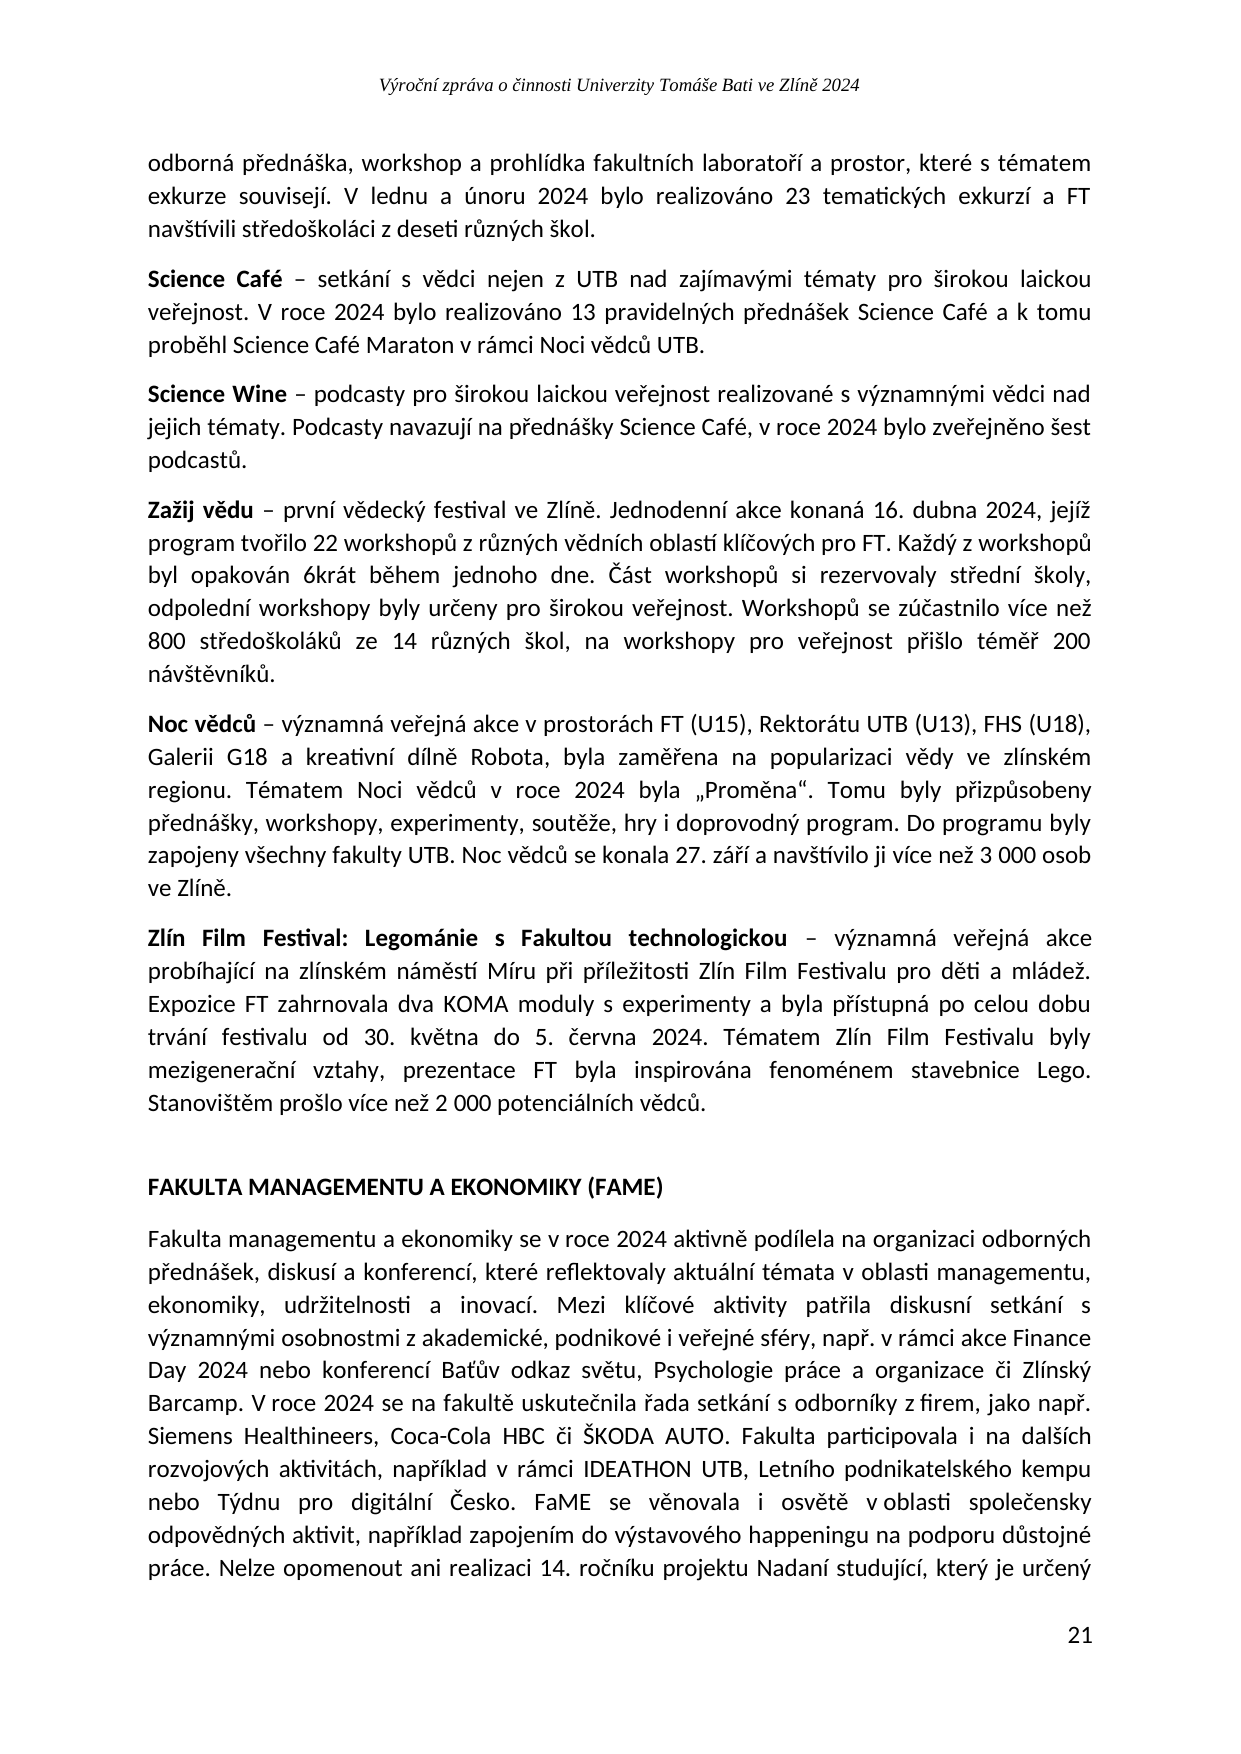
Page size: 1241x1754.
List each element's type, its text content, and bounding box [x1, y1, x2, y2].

text Science Café – setkání s vědci nejen z UTB nad zajímavými tématy pro širokou laickou veřejnost. V roce 2024 bylo realizováno 13 pravidelných přednášek Science Café a k tomu proběhl Science Café Maraton v rámci Noci vědců UTB. [148, 263, 1093, 359]
text Science Wine – podcasty pro širokou laickou veřejnost realizované s významnými vědci nad jejich tématy. Podcasty navazují na přednášky Science Café, v roce 2024 bylo zveřejněno šest podcastů. [148, 378, 1093, 475]
text Zažij vědu – první vědecký festival ve Zlíně. Jednodenní akce konaná 16. dubna 2024, jejíž program tvořilo 22 workshopů z různých vědních oblastí klíčových pro FT. Každý z workshopů byl opakován 6krát během jednoho dne. Část workshopů si rezervovaly střední školy, odpolední workshopy byly určeny pro širokou veřejnost. Workshopů se zúčastnilo více než 800 středoškoláků ze 14 různých škol, na workshopy pro veřejnost přišlo téměř 200 návštěvníků. [148, 494, 1093, 689]
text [148, 148, 1093, 244]
text FAKULTA MANAGEMENTU A EKONOMIKY (FAME) [148, 1171, 1093, 1202]
text Zlín Film Festival: Legománie s Fakultou technologickou – významná veřejná akce probíhající na zlínském náměstí Míru při příležitosti Zlín Film Festivalu pro děti a mládež. Expozice FT zahrnovala dva KOMA moduly s experimenty a byla přístupná po celou dobu trvání festivalu od 30. května do 5. června 2024. Tématem Zlín Film Festivalu byly mezigenerační vztahy, prezentace FT byla inspirována fenoménem stavebnice Lego. Stanovištěm prošlo více než 2 000 potenciálních vědců. [148, 922, 1093, 1117]
text Noc vědců – významná veřejná akce v prostorách FT (U15), Rektorátu UTB (U13), FHS (U18), Galerii G18 a kreativní dílně Robota, byla zaměřena na popularizaci vědy ve zlínském regionu. Tématem Noci vědců v roce 2024 byla „Proměna“. Tomu byly přizpůsobeny přednášky, workshopy, experimenty, soutěže, hry i doprovodný program. Do programu byly zapojeny všechny fakulty UTB. Noc vědců se konala 27. září a navštívilo ji více než 3 000 osob ve Zlíně. [148, 708, 1093, 903]
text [148, 1223, 1093, 1583]
